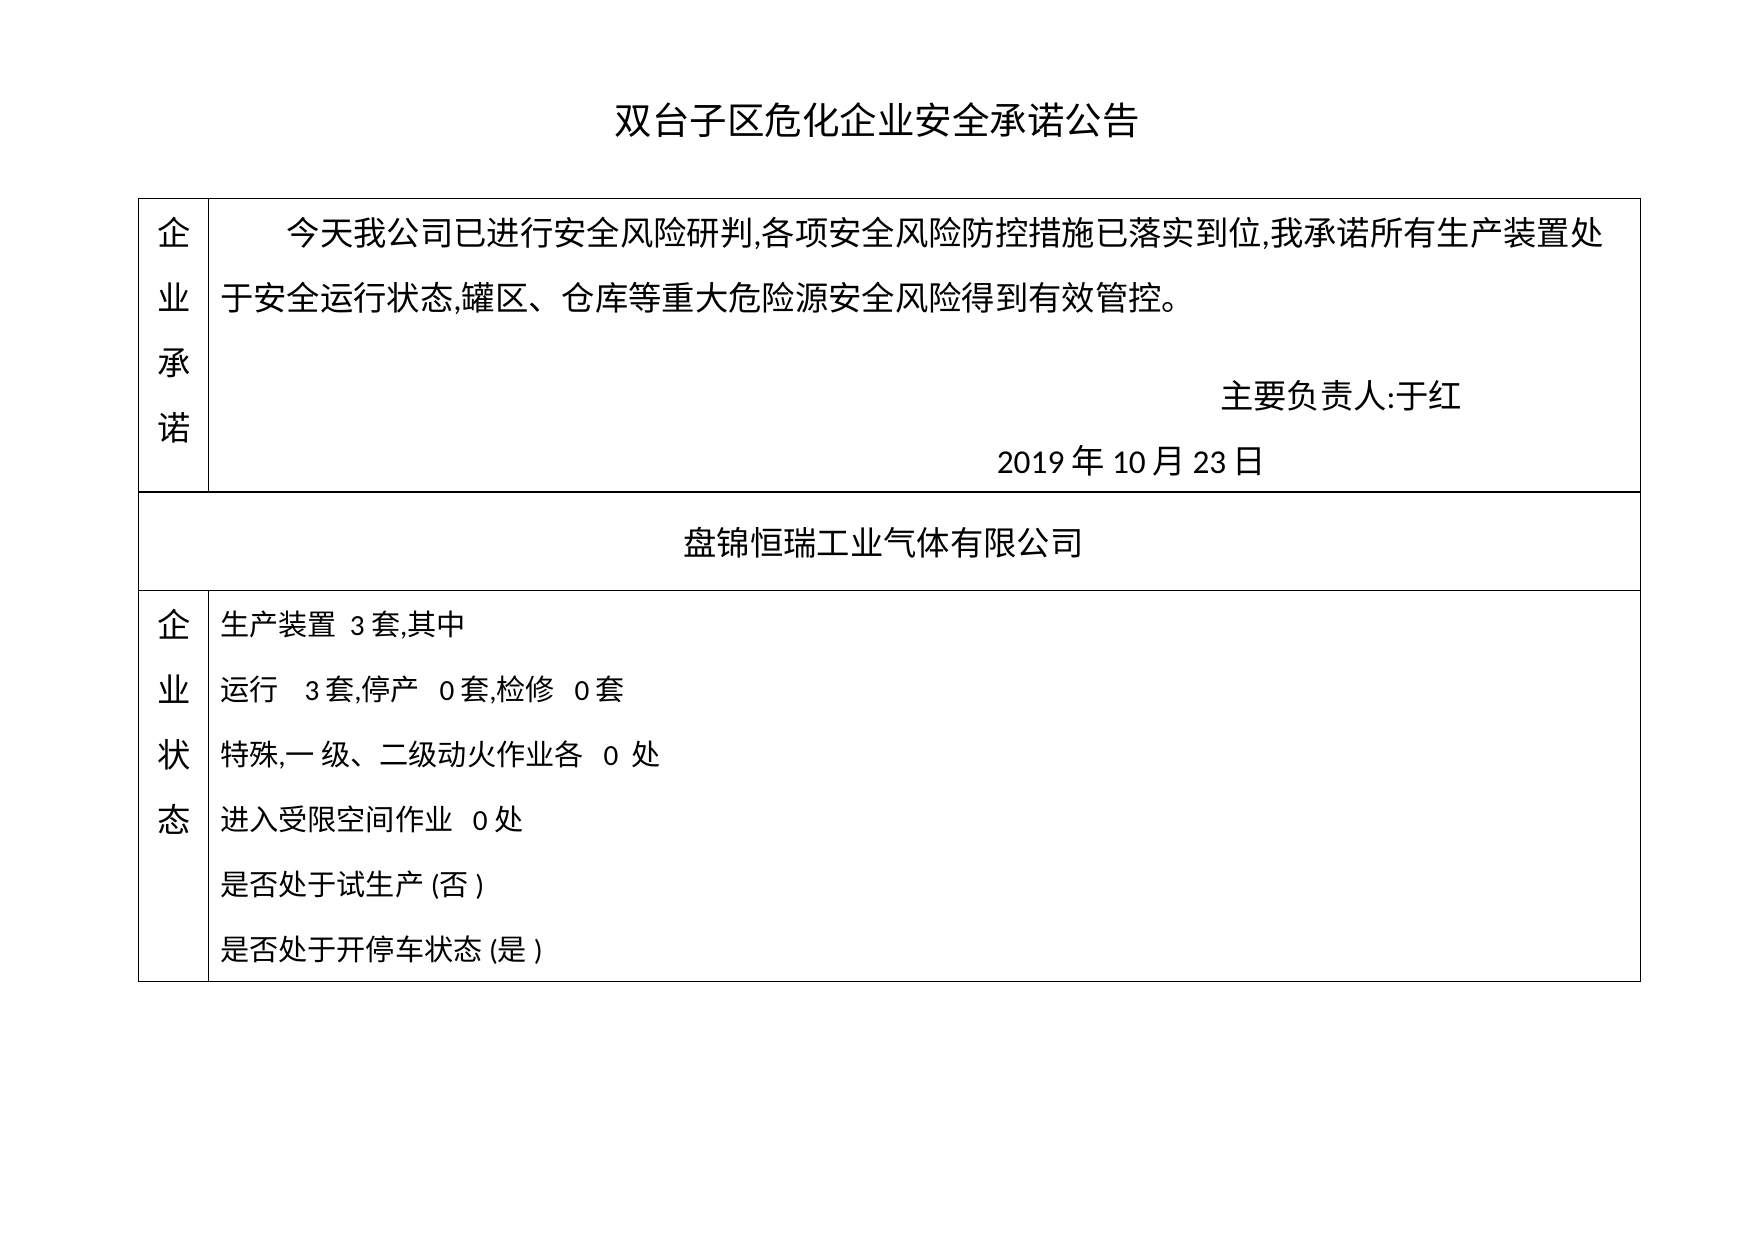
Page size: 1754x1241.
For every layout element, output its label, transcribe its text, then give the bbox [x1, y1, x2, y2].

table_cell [209, 591, 1640, 981]
table_header 盘锦恒瑞工业气体有限公司 [139, 493, 1640, 589]
table_cell 企业状态 [139, 591, 208, 981]
table_cell 今天我公司已进行安全风险研判,各项安全风险防控措施已落实到位,我承诺所有生产装置处于安全运行状态,罐区、仓库等重大危险源安全风险得到有效管控。 主要负责人:于红 2019年 10月23日 [209, 199, 1640, 491]
table_cell 企业承诺 [139, 199, 208, 491]
